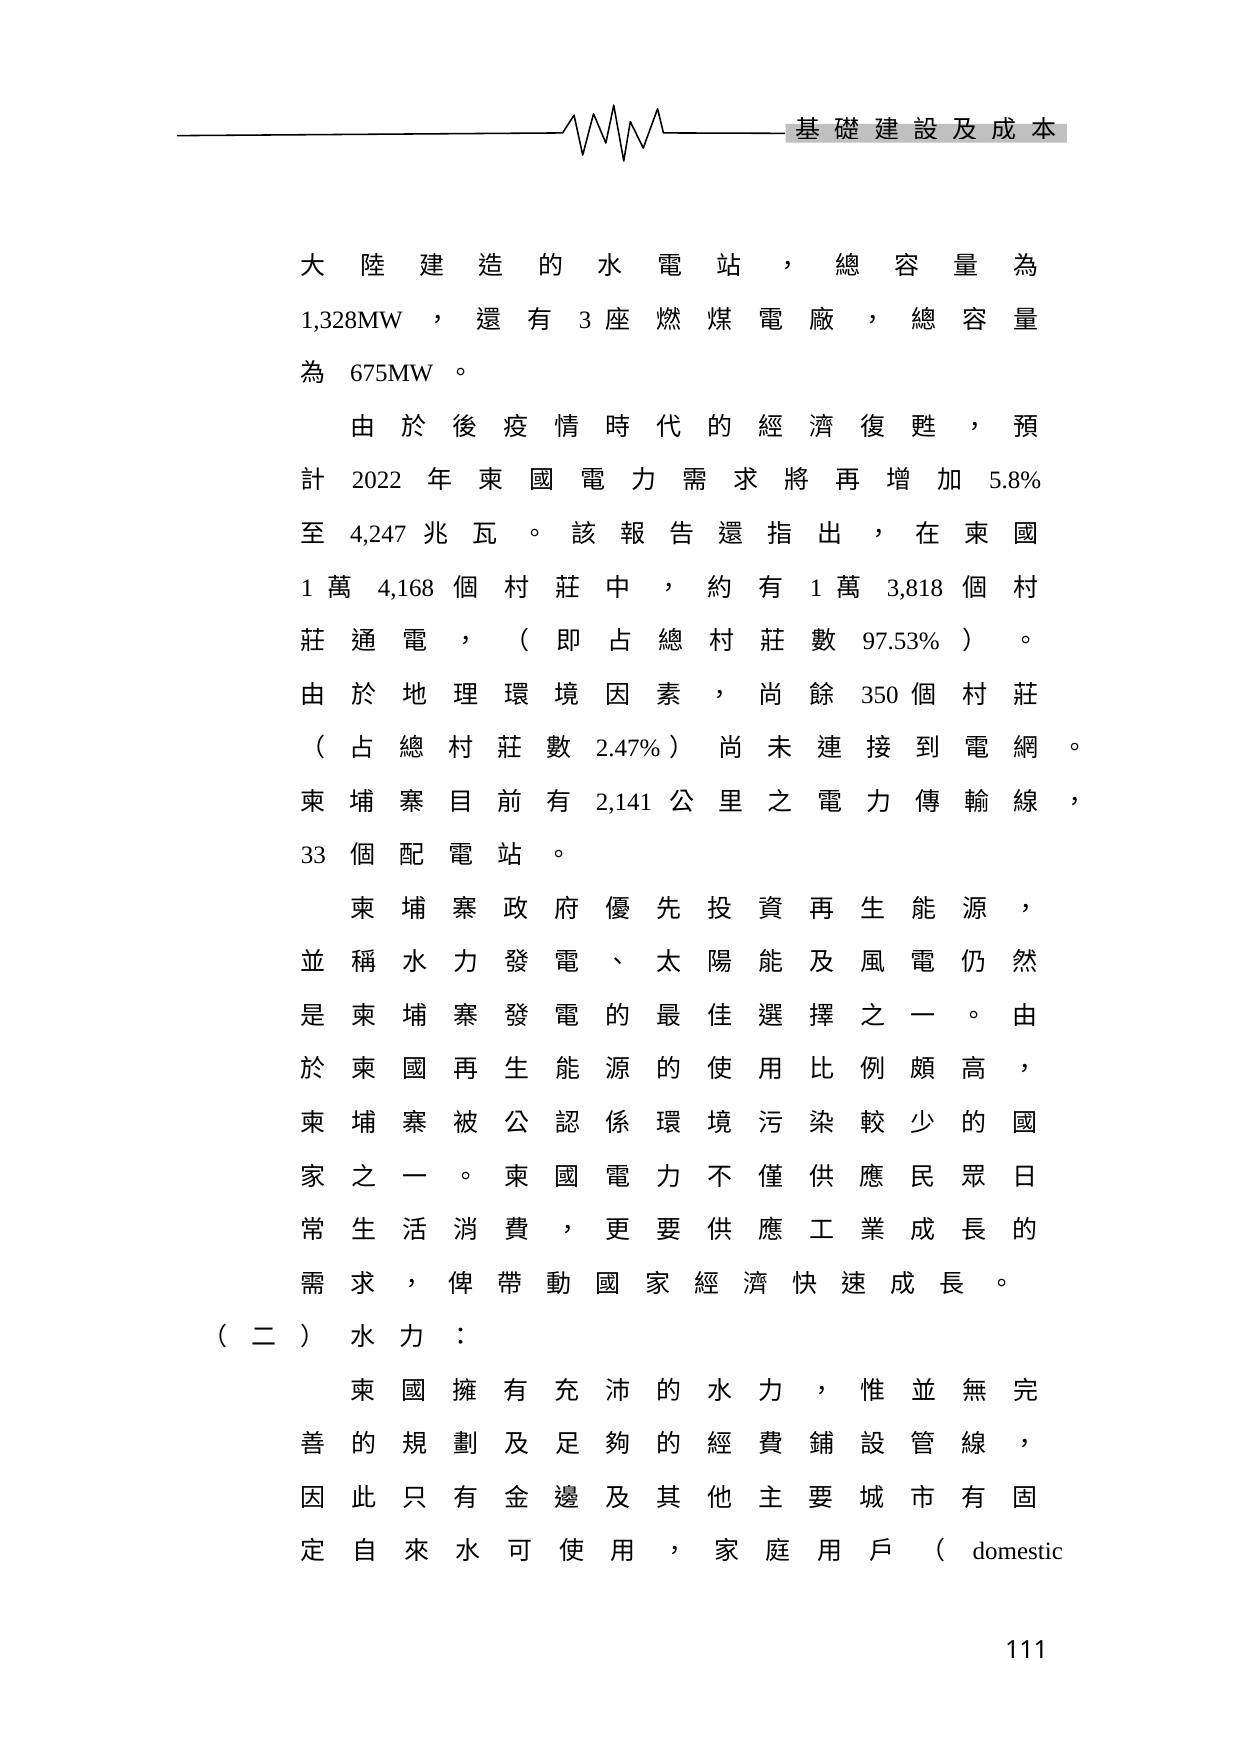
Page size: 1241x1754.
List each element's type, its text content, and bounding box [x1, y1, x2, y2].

text 柬埔寨政府優先投資再生能源，並稱水力發電、太陽能及風電仍然是柬埔寨發電的最佳選擇之一。由於柬國再生能源的使用比例頗高，柬埔寨被公認係環境污染較少的國家之一。柬國電力不僅供應民眾日常生活消費，更要供應工業成長的需求，俾帶動國家經濟快速成長。 [276, 880, 1063, 1308]
text 由於後疫情時代的經濟復甦，預計2022年柬國電力需求將再增加5.8%至4,247兆瓦。該報告還指出，在柬國1萬4,168個村莊中，約有1萬3,818個村莊通電，（即占總村莊數97.53%）。由於地理環境因素，尚餘350個村莊（占總村莊數2.47%）尚未連接到電網。柬埔寨目前有2,141公里之電力傳輸線，33個配電站。 [276, 398, 1063, 880]
text （二）水力： [202, 1308, 1063, 1362]
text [276, 237, 1063, 398]
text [276, 1362, 1063, 1576]
